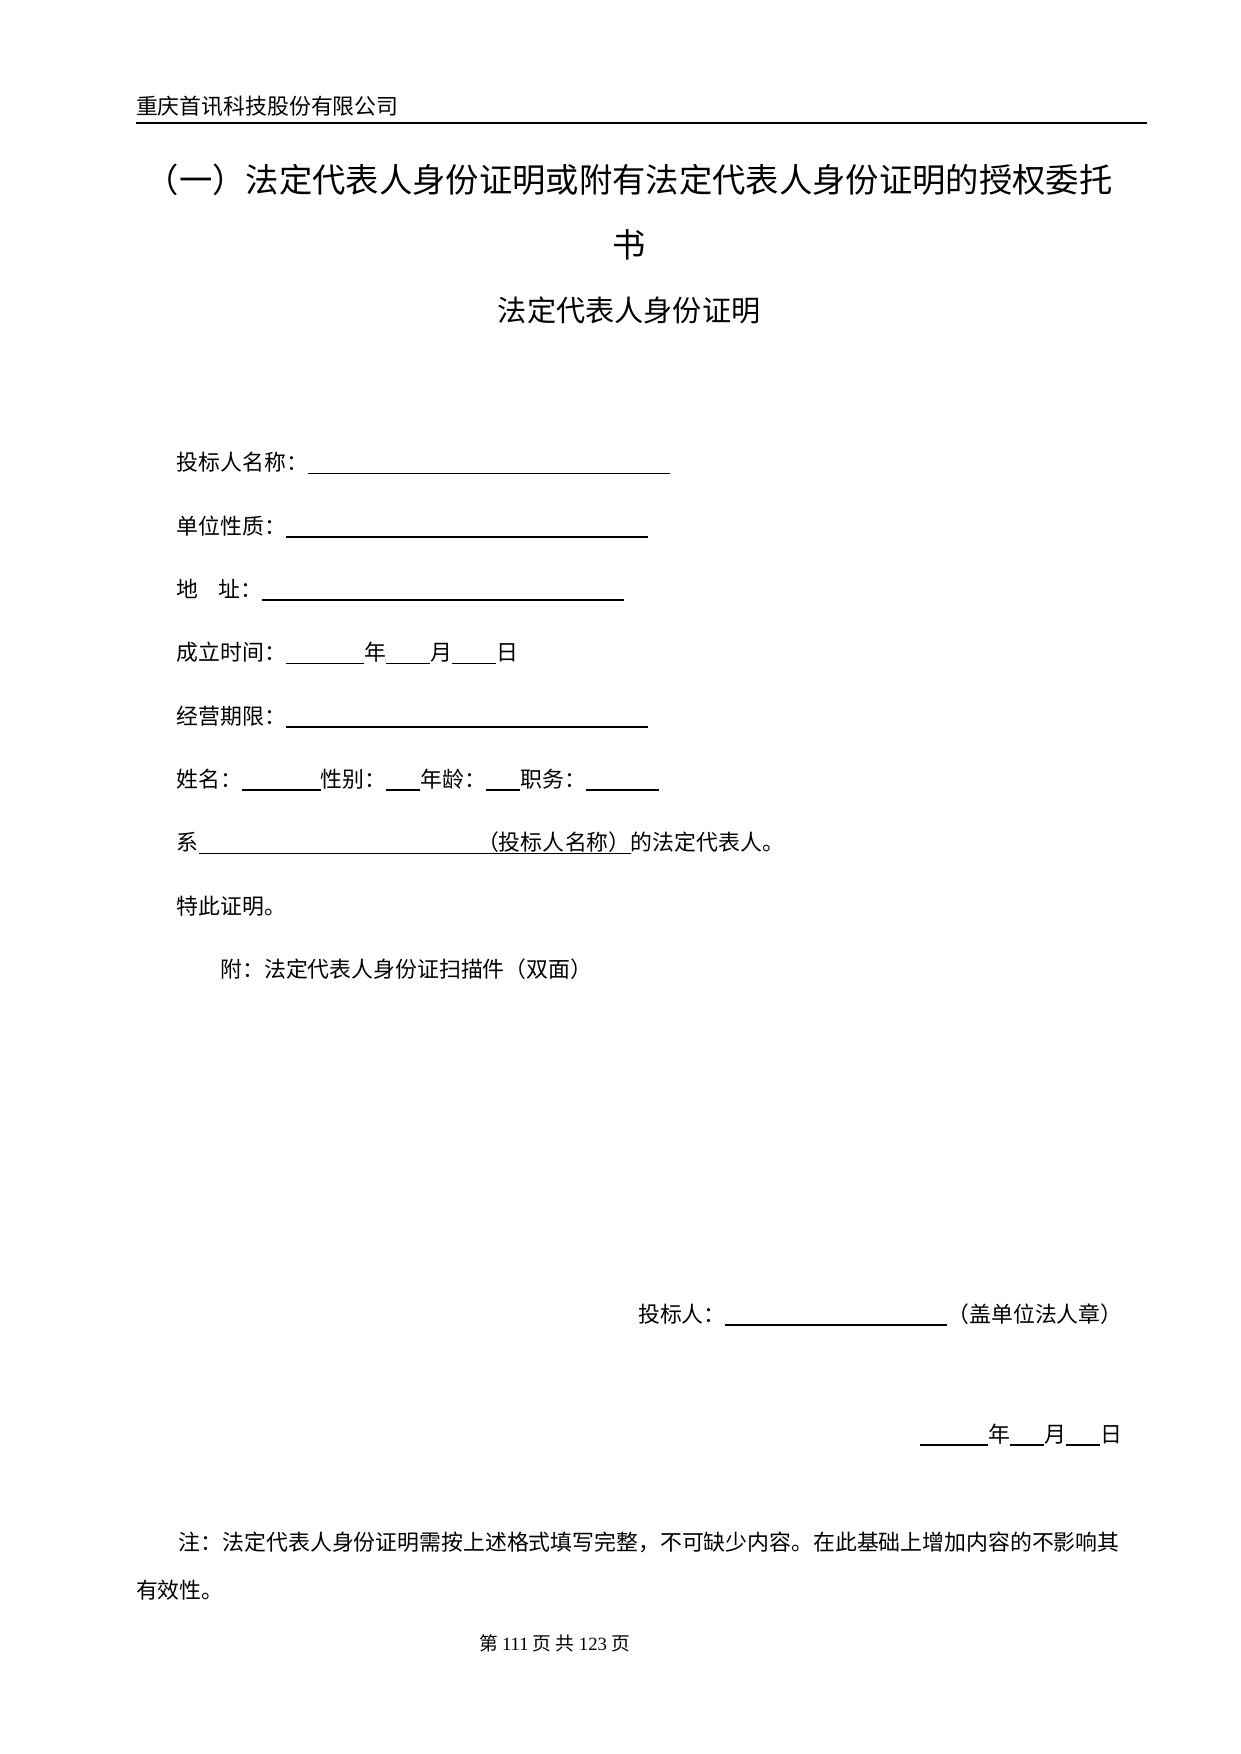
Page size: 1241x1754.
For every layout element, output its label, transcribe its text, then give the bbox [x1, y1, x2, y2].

text 系 （投标人名称）的法定代表人。 [136, 825, 1122, 857]
text 投标人： （盖单位法人章） [136, 1297, 1122, 1329]
text 法定代表人身份证明 [136, 276, 1122, 341]
text 姓名： 性别： 年龄： 职务： [136, 762, 1122, 794]
text 注：法定代表人身份证明需按上述格式填写完整，不可缺少内容。在此基础上增加内容的不影响其有效性。 [136, 1525, 1122, 1604]
text 年 月 日 [136, 1417, 1122, 1449]
text 附：法定代表人身份证扫描件（双面） [136, 952, 1122, 984]
text 成立时间： 年 月 日 [136, 635, 1122, 667]
text 投标人名称： [136, 445, 1122, 477]
text 特此证明。 [136, 889, 1122, 920]
text 单位性质： [136, 509, 1122, 540]
subtitle （一）法定代表人身份证明或附有法定代表人身份证明的授权委托书 [136, 146, 1122, 276]
text 经营期限： [136, 699, 1122, 730]
text 地 址： [136, 572, 1122, 604]
